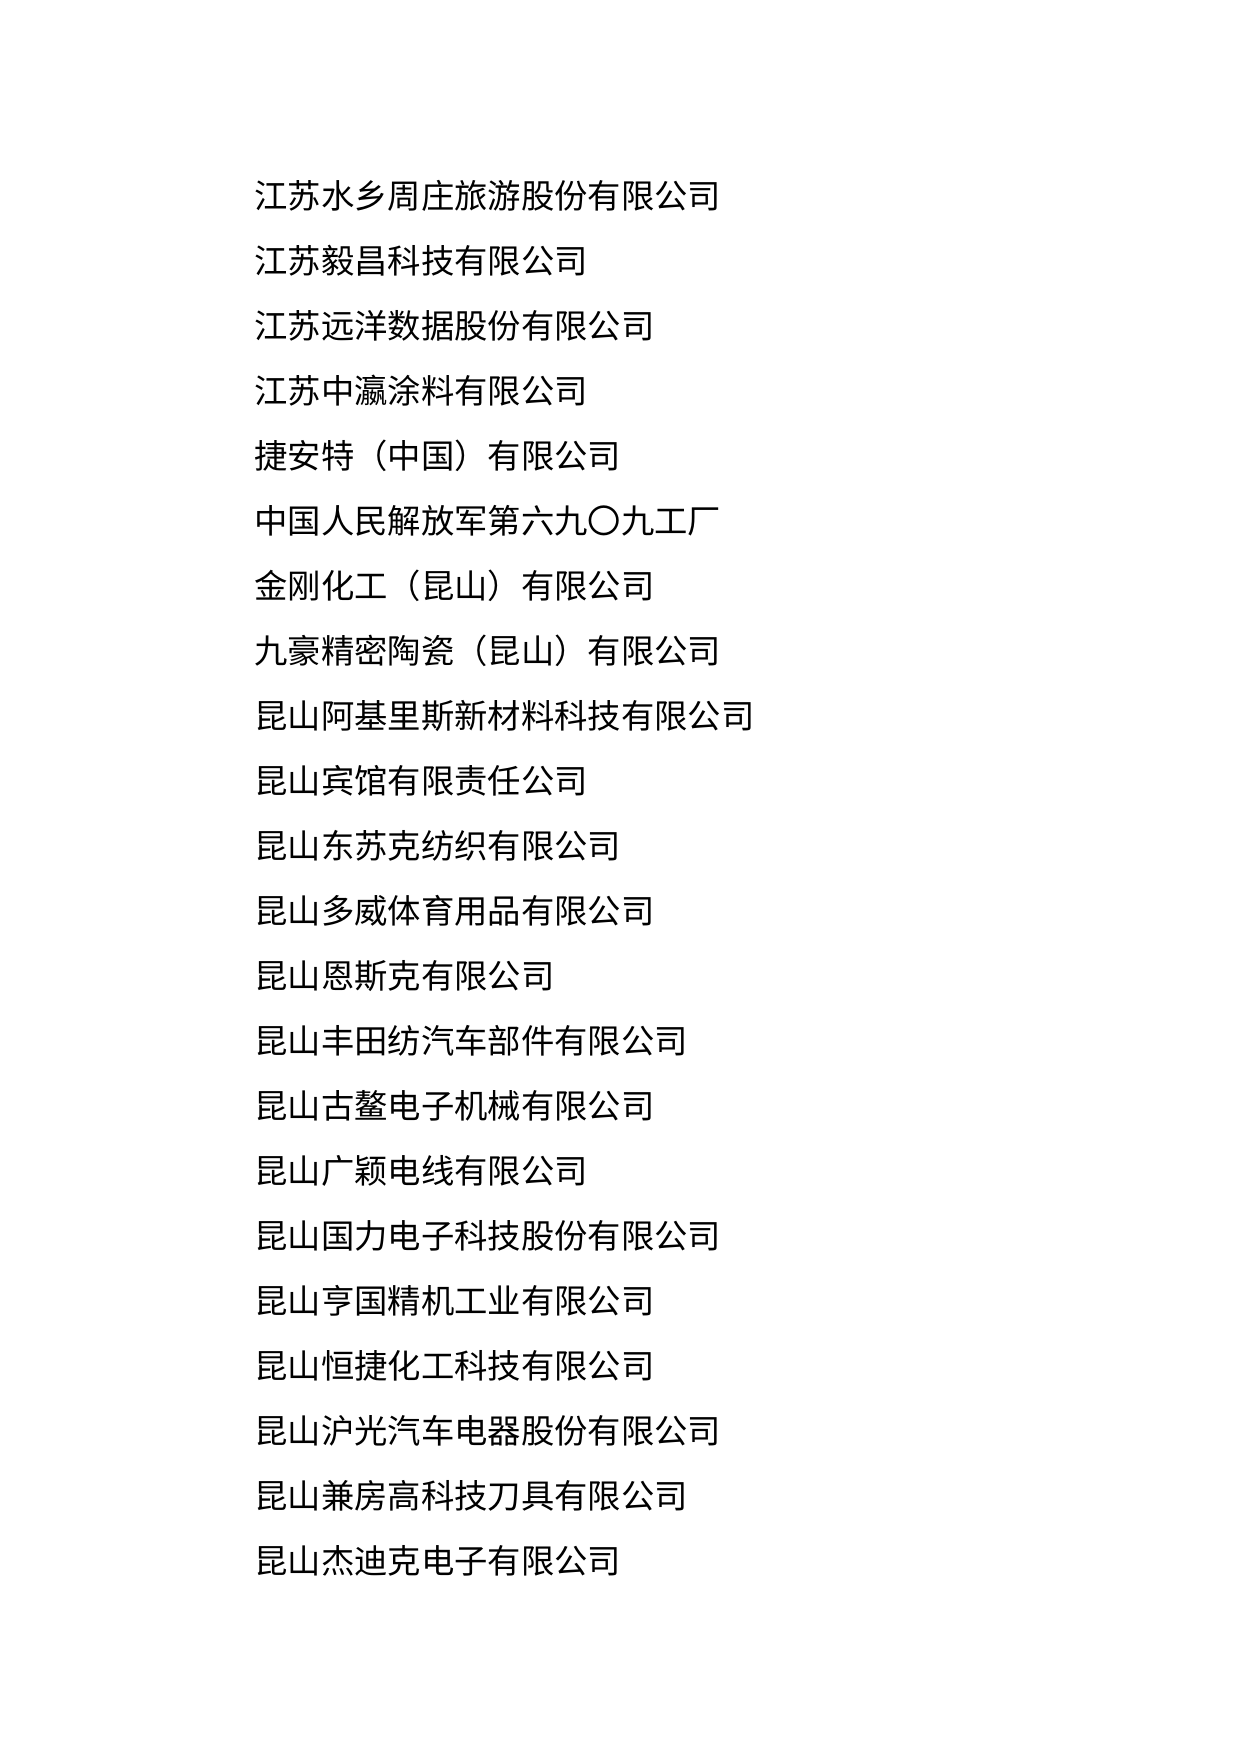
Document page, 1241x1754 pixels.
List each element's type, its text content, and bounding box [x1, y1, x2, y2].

text 昆山兼房高科技刀具有限公司 [254, 1462, 1053, 1527]
text 金刚化工（昆山）有限公司 [254, 552, 1053, 617]
text 昆山恒捷化工科技有限公司 [254, 1332, 1053, 1397]
text 昆山古鳌电子机械有限公司 [254, 1072, 1053, 1137]
text 中国人民解放军第六九〇九工厂 [254, 487, 1053, 552]
text 昆山国力电子科技股份有限公司 [254, 1202, 1053, 1267]
text 昆山恩斯克有限公司 [254, 942, 1053, 1007]
text 捷安特（中国）有限公司 [254, 422, 1053, 487]
text 昆山阿基里斯新材料科技有限公司 [254, 682, 1053, 747]
text 昆山宾馆有限责任公司 [254, 747, 1053, 812]
text 江苏远洋数据股份有限公司 [254, 292, 1053, 357]
text 江苏水乡周庄旅游股份有限公司 [254, 162, 1053, 227]
text 昆山多威体育用品有限公司 [254, 877, 1053, 942]
text 江苏中瀛涂料有限公司 [254, 357, 1053, 422]
text 昆山丰田纺汽车部件有限公司 [254, 1007, 1053, 1072]
text 昆山沪光汽车电器股份有限公司 [254, 1397, 1053, 1462]
text 江苏毅昌科技有限公司 [254, 227, 1053, 292]
text 昆山亨国精机工业有限公司 [254, 1267, 1053, 1332]
text 昆山广颖电线有限公司 [254, 1137, 1053, 1202]
text 昆山东苏克纺织有限公司 [254, 812, 1053, 877]
text 昆山杰迪克电子有限公司 [254, 1527, 1053, 1592]
text 九豪精密陶瓷（昆山）有限公司 [254, 617, 1053, 682]
